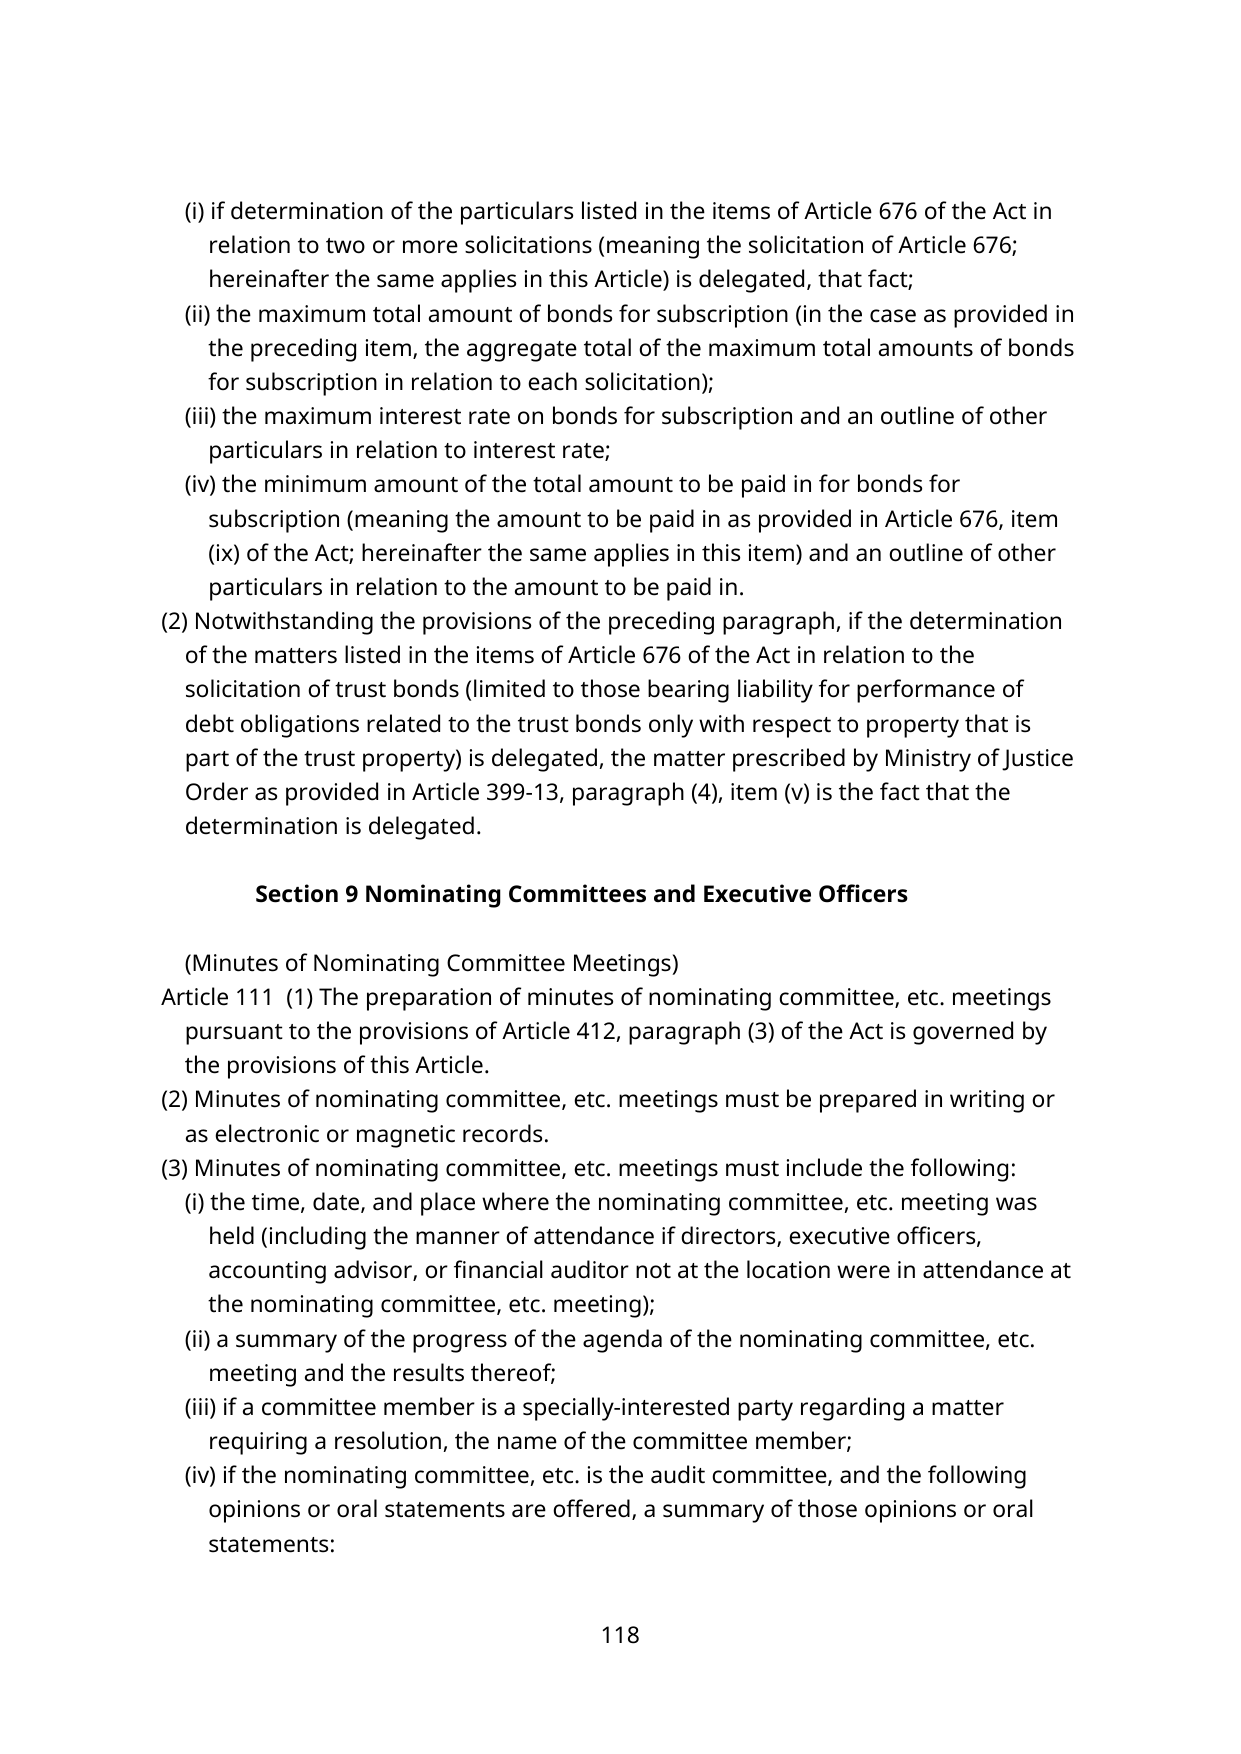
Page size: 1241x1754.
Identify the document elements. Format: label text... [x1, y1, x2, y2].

text (i) the time, date, and place where the nominating committee, etc. meeting was held (including the manner of attendance if directors, executive officers, accounting advisor, or financial auditor not at the location were in attendance at the nominating committee, etc. meeting); [184, 1184, 1079, 1321]
text (2) Minutes of nominating committee, etc. meetings must be prepared in writing or as electronic or magnetic records. [161, 1082, 1079, 1150]
text (Minutes of Nominating Committee Meetings) [184, 945, 1079, 979]
text (3) Minutes of nominating committee, etc. meetings must include the following: [161, 1150, 1079, 1184]
text (iv) if the nominating committee, etc. is the audit committee, and the following opinions or oral statements are offered, a summary of those opinions or oral statements: [184, 1458, 1079, 1560]
text Article 111 (1) The preparation of minutes of nominating committee, etc. meetings pursuant to the provisions of Article 412, paragraph (3) of the Act is governed by the provisions of this Article. [161, 979, 1079, 1082]
text (iii) if a committee member is a specially-interested party regarding a matter requiring a resolution, the name of the committee member; [184, 1389, 1079, 1458]
text (ii) a summary of the progress of the agenda of the nominating committee, etc. meeting and the results thereof; [184, 1321, 1079, 1389]
text (iii) the maximum interest rate on bonds for subscription and an outline of other particulars in relation to interest rate; [184, 399, 1079, 467]
text (i) if determination of the particulars listed in the items of Article 676 of the Act in relation to two or more solicitations (meaning the solicitation of Article 676; hereinafter the same applies in this Article) is delegated, that fact; [184, 194, 1079, 296]
text Section 9 Nominating Committees and Executive Officers [253, 877, 1079, 911]
text (ii) the maximum total amount of bonds for subscription (in the case as provided in the preceding item, the aggregate total of the maximum total amounts of bonds for subscription in relation to each solicitation); [184, 296, 1079, 399]
text (iv) the minimum amount of the total amount to be paid in for bonds for subscription (meaning the amount to be paid in as provided in Article 676, item (ix) of the Act; hereinafter the same applies in this item) and an outline of other particulars in relation to the amount to be paid in. [184, 467, 1079, 604]
text (2) Notwithstanding the provisions of the preceding paragraph, if the determination of the matters listed in the items of Article 676 of the Act in relation to the solicitation of trust bonds (limited to those bearing liability for performance of debt obligations related to the trust bonds only with respect to property that is part of the trust property) is delegated, the matter prescribed by Ministry of Justice Order as provided in Article 399-13, paragraph (4), item (v) is the fact that the determination is delegated. [161, 604, 1079, 843]
